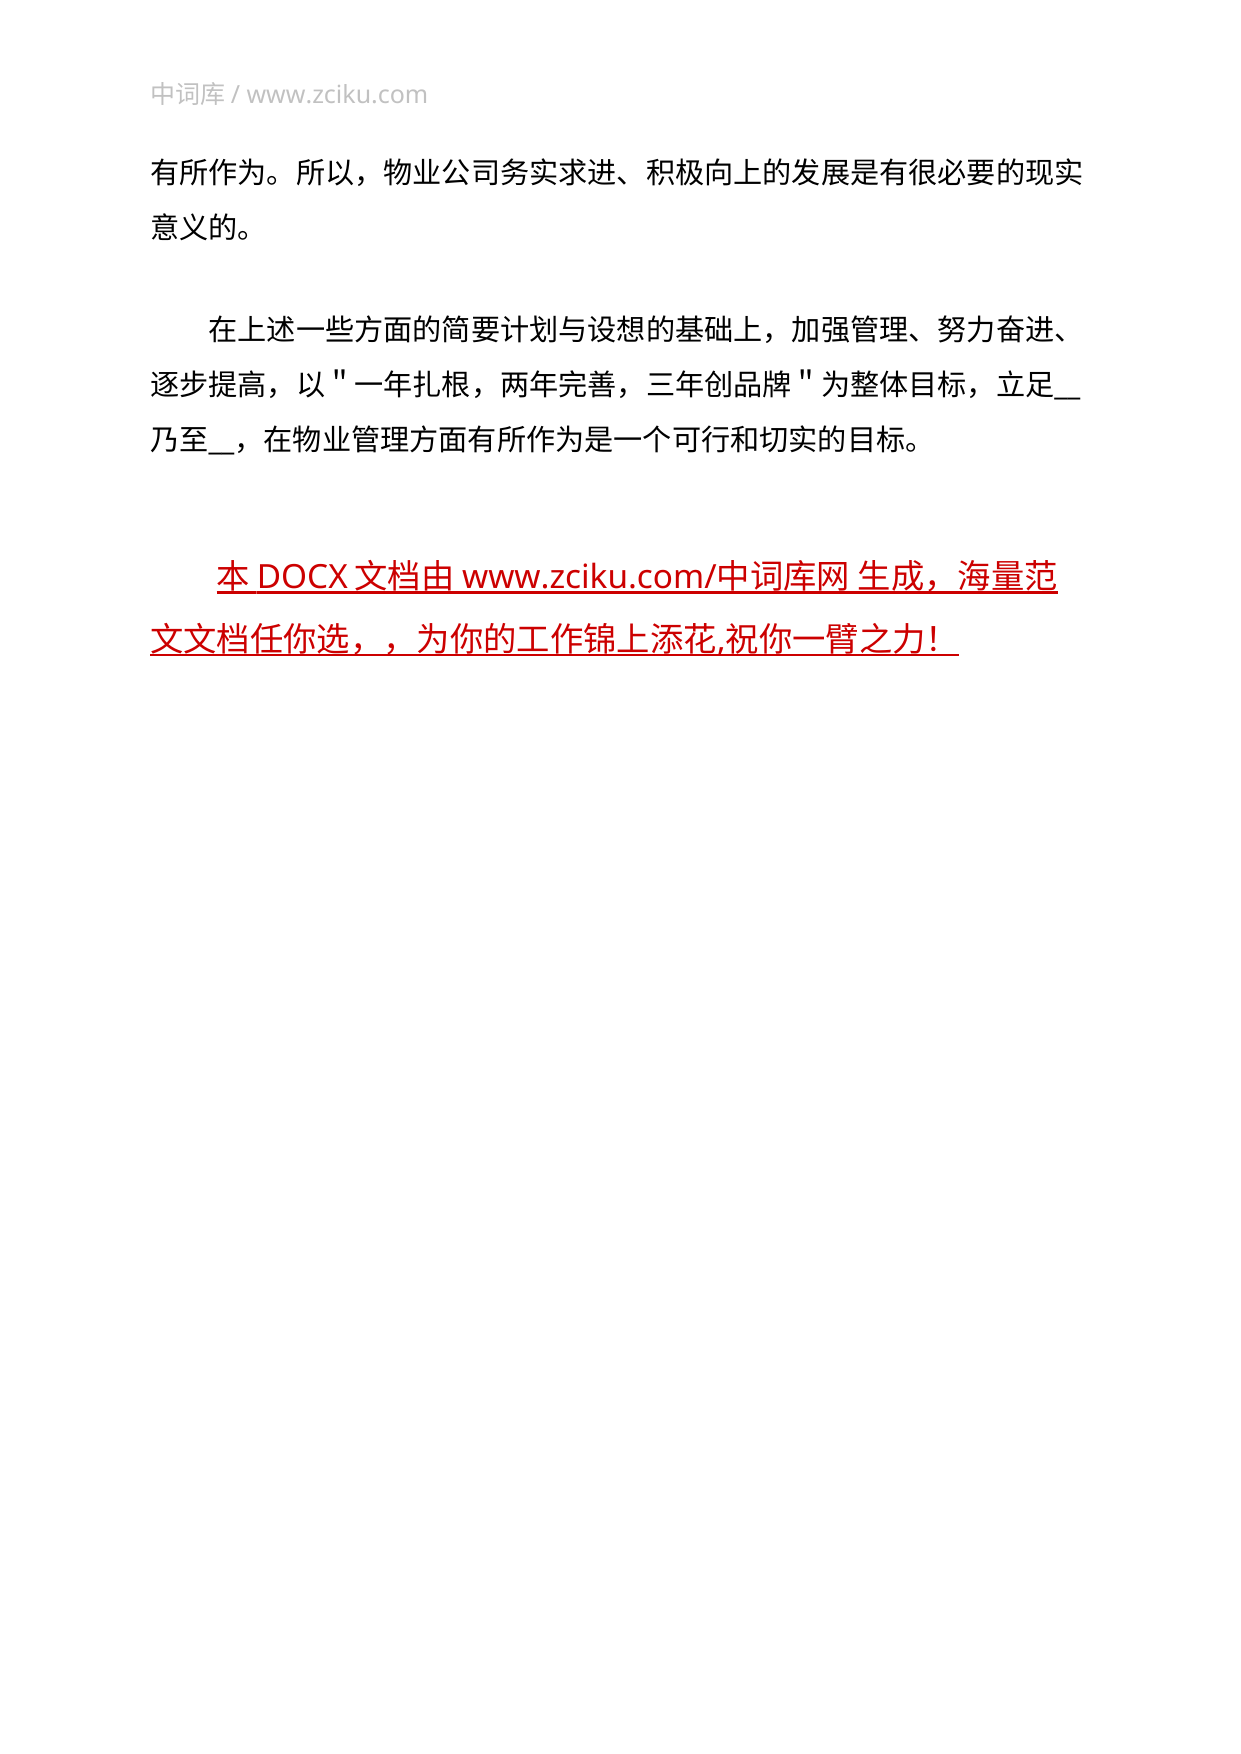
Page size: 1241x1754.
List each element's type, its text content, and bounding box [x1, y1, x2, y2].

text 本DOCX文档由 www.zciku.com/中词库网 生成，海量范文文档任你选，，为你的工作锦上添花,祝你一臂之力！ [150, 550, 1090, 661]
text 在上述一些方面的简要计划与设想的基础上，加强管理、努力奋进、逐步提高，以＂一年扎根，两年完善，三年创品牌＂为整体目标，立足__乃至__，在物业管理方面有所作为是一个可行和切实的目标。 [150, 307, 1090, 459]
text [150, 150, 1090, 247]
